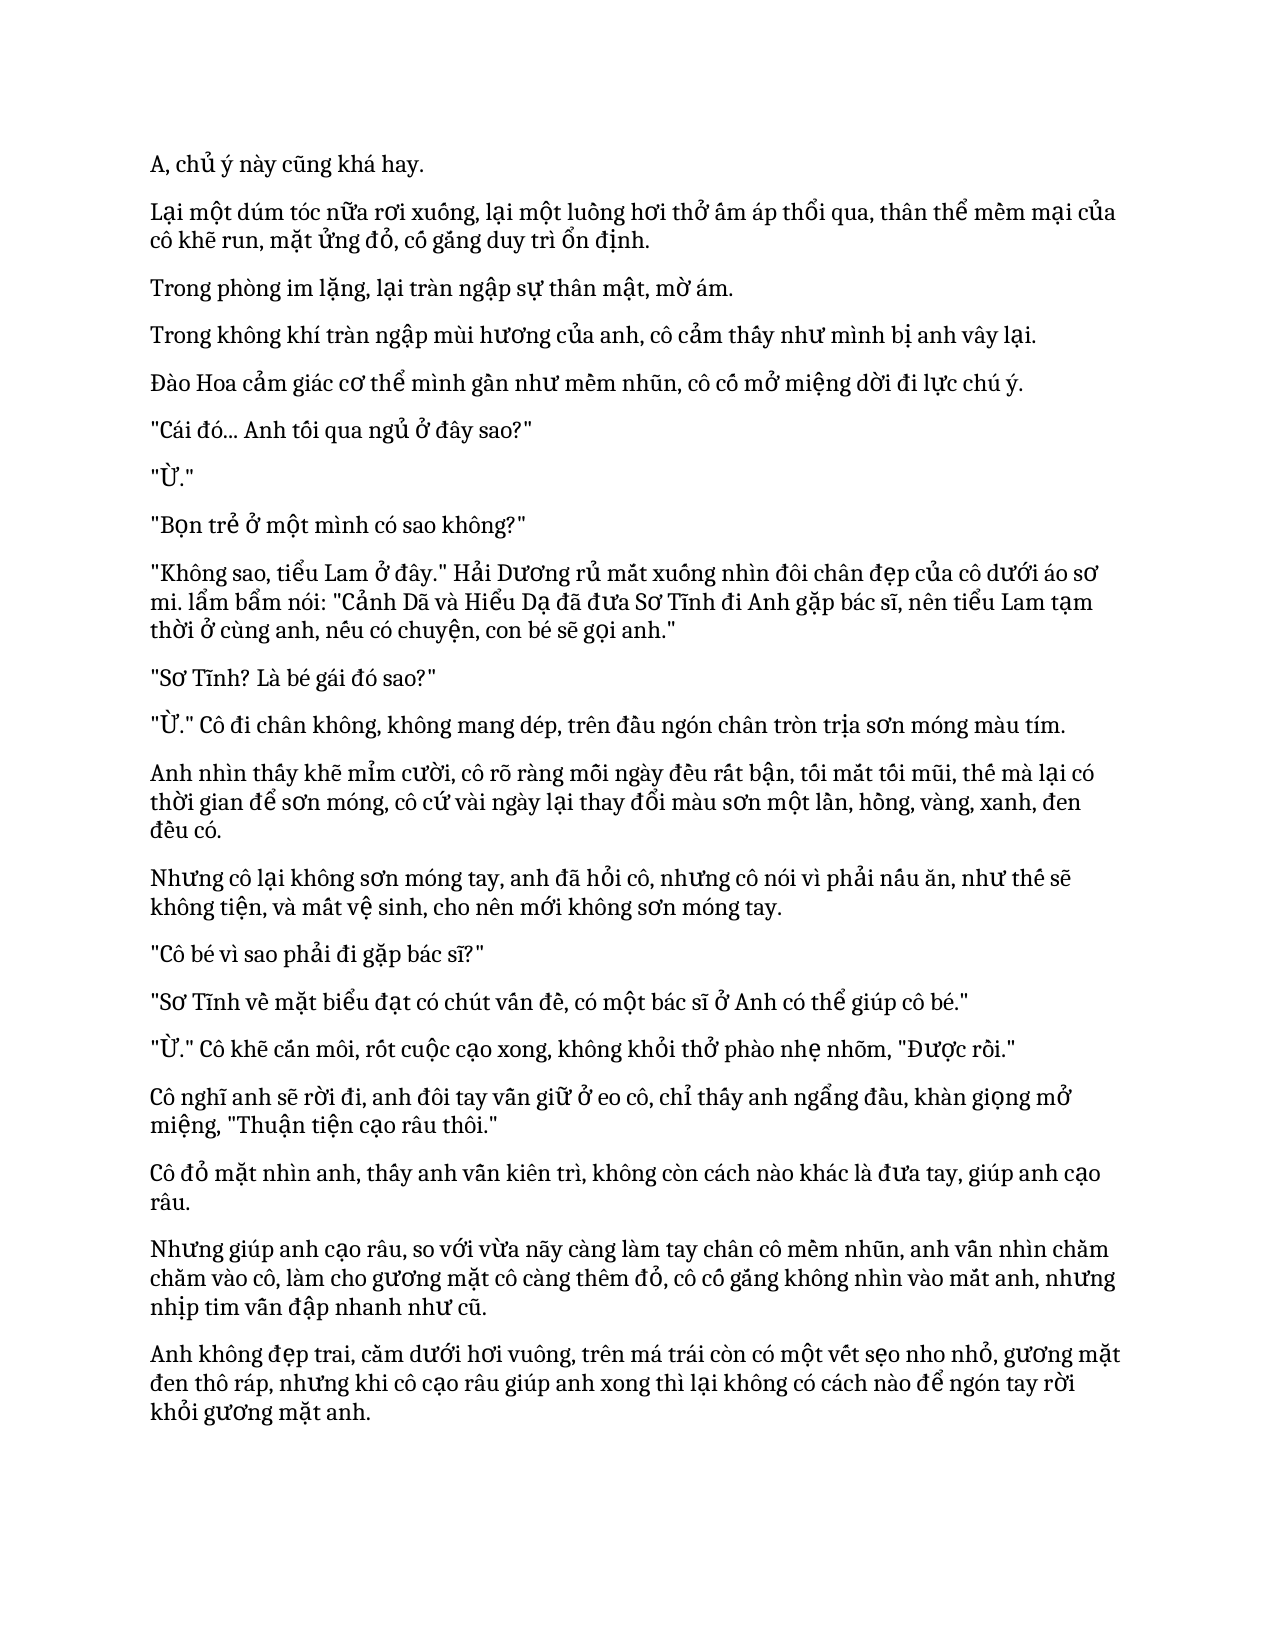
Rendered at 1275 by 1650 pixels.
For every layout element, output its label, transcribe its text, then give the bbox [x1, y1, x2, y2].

text Đào Hoa cảm giác cơ thể mình gần như mềm nhũn, cô cố mở miệng dời đi lực chú ý. [150, 369, 1125, 397]
text "Không sao, tiểu Lam ở đây." Hải Dương rủ mắt xuống nhìn đôi chân đẹp của cô dưới áo sơ mi. lẩm bẩm nói: "Cảnh Dã và Hiểu Dạ đã đưa Sơ Tĩnh đi Anh gặp bác sĩ, nên tiểu Lam tạm thời ở cùng anh, nếu có chuyện, con bé sẽ gọi anh." [150, 559, 1125, 645]
text "Ừ." [150, 464, 1125, 492]
text "Bọn trẻ ở một mình có sao không?" [150, 511, 1125, 540]
text "Cái đó... Anh tối qua ngủ ở đây sao?" [150, 416, 1125, 445]
text A, chủ ý này cũng khá hay. [150, 150, 1125, 179]
text "Ừ." Cô khẽ cắn môi, rốt cuộc cạo xong, không khỏi thở phào nhẹ nhõm, "Được rồi." [150, 1035, 1125, 1064]
text Anh nhìn thấy khẽ mỉm cười, cô rõ ràng mỗi ngày đều rất bận, tối mắt tối mũi, thế mà lại có thời gian để sơn móng, cô cứ vài ngày lại thay đổi màu sơn một lần, hồng, vàng, xanh, đen đều có. [150, 759, 1125, 845]
text "Ừ." Cô đi chân không, không mang dép, trên đầu ngón chân tròn trịa sơn móng màu tím. [150, 711, 1125, 740]
text Lại một dúm tóc nữa rơi xuống, lại một luồng hơi thở ấm áp thổi qua, thân thể mềm mại của cô khẽ run, mặt ửng đỏ, cố gắng duy trì ổn định. [150, 197, 1125, 255]
text "Sơ Tĩnh? Là bé gái đó sao?" [150, 664, 1125, 692]
text Anh không đẹp trai, cằm dưới hơi vuông, trên má trái còn có một vết sẹo nho nhỏ, gương mặt đen thô ráp, nhưng khi cô cạo râu giúp anh xong thì lại không có cách nào để ngón tay rời khỏi gương mặt anh. [150, 1340, 1125, 1426]
text Nhưng giúp anh cạo râu, so với vừa nãy càng làm tay chân cô mềm nhũn, anh vẫn nhìn chằm chằm vào cô, làm cho gương mặt cô càng thêm đỏ, cô cố gắng không nhìn vào mắt anh, nhưng nhịp tim vẫn đập nhanh như cũ. [150, 1235, 1125, 1321]
text Cô đỏ mặt nhìn anh, thấy anh vẫn kiên trì, không còn cách nào khác là đưa tay, giúp anh cạo râu. [150, 1159, 1125, 1216]
text "Cô bé vì sao phải đi gặp bác sĩ?" [150, 940, 1125, 969]
text Nhưng cô lại không sơn móng tay, anh đã hỏi cô, nhưng cô nói vì phải nấu ăn, như thế sẽ không tiện, và mất vệ sinh, cho nên mới không sơn móng tay. [150, 864, 1125, 921]
text "Sơ Tĩnh về mặt biểu đạt có chút vấn đề, có một bác sĩ ở Anh có thể giúp cô bé." [150, 987, 1125, 1016]
text Trong phòng im lặng, lại tràn ngập sự thân mật, mờ ám. [150, 274, 1125, 302]
text Cô nghĩ anh sẽ rời đi, anh đôi tay vẫn giữ ở eo cô, chỉ thấy anh ngẩng đầu, khàn giọng mở miệng, "Thuận tiện cạo râu thôi." [150, 1082, 1125, 1140]
text Trong không khí tràn ngập mùi hương của anh, cô cảm thấy như mình bị anh vây lại. [150, 321, 1125, 350]
